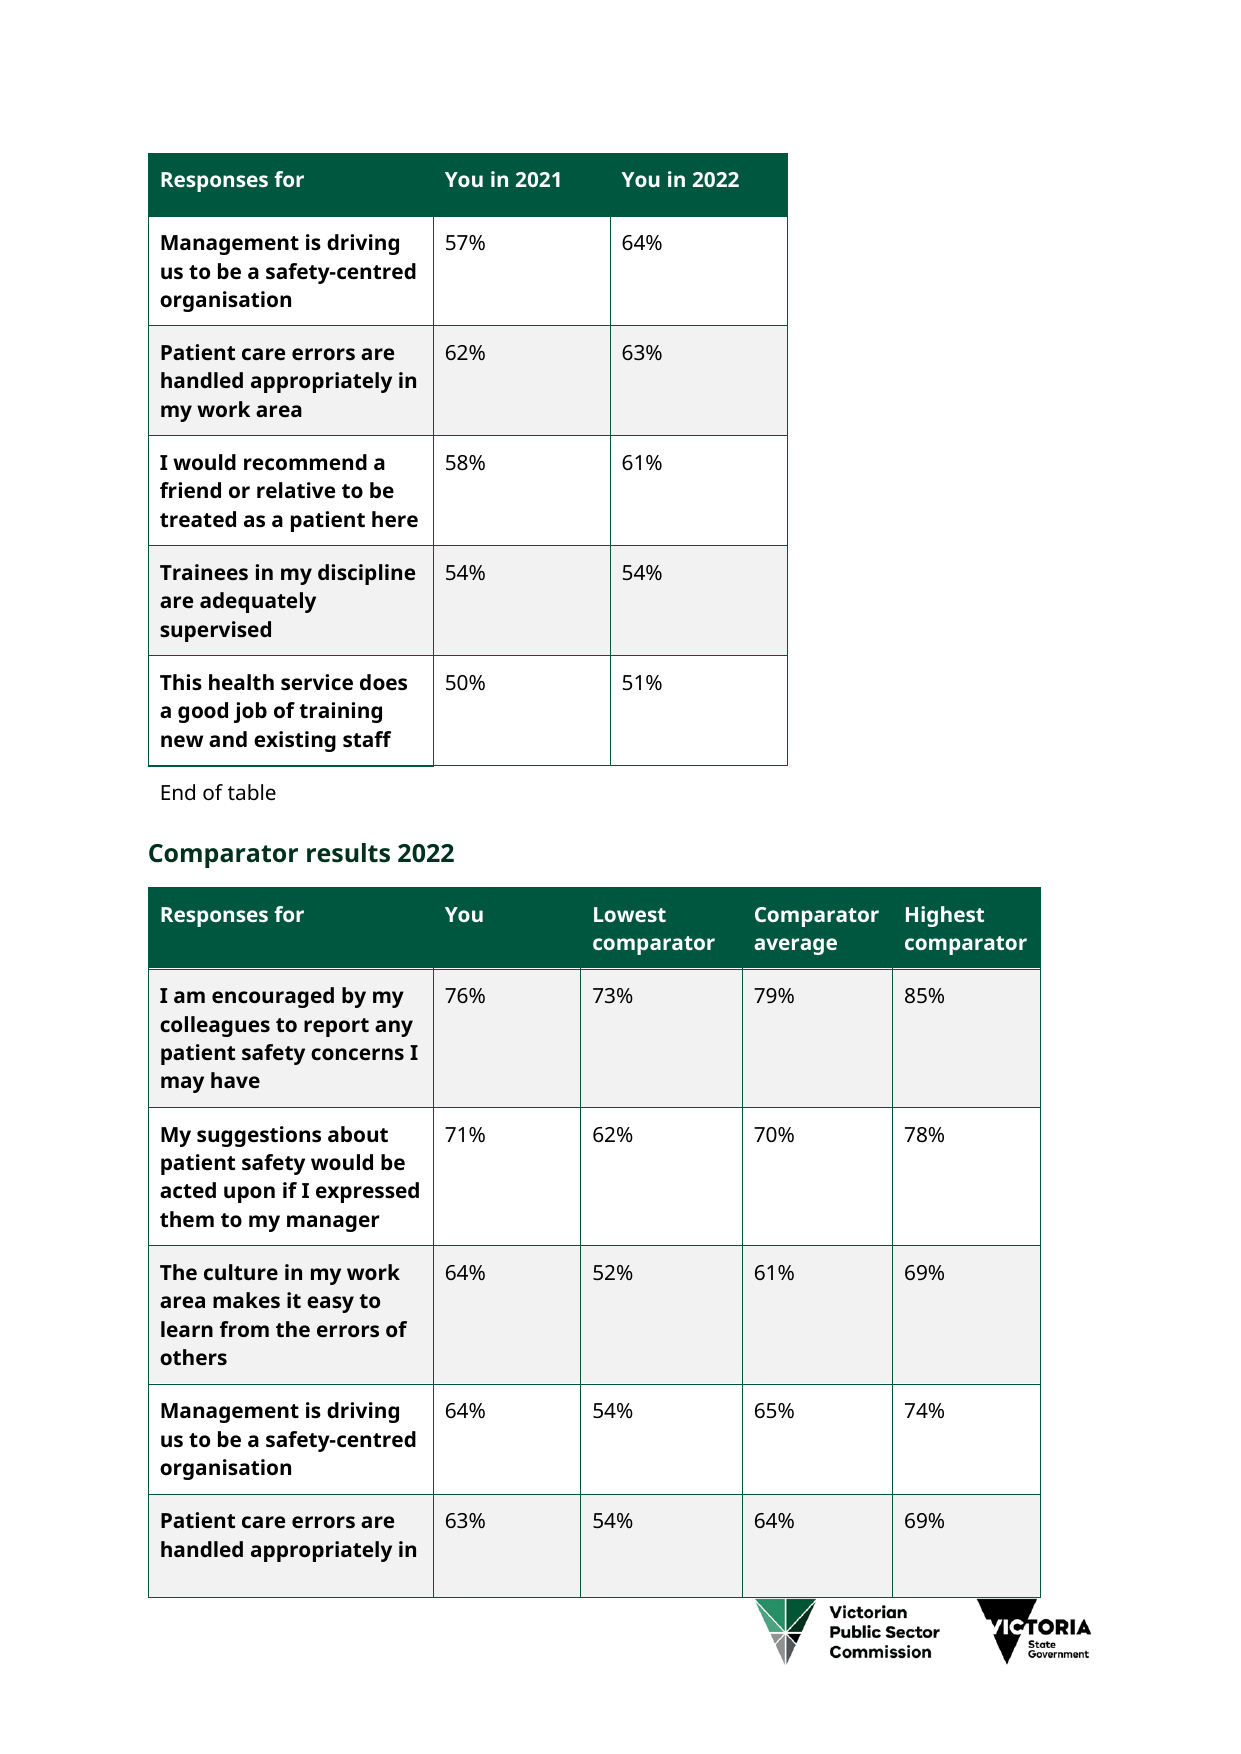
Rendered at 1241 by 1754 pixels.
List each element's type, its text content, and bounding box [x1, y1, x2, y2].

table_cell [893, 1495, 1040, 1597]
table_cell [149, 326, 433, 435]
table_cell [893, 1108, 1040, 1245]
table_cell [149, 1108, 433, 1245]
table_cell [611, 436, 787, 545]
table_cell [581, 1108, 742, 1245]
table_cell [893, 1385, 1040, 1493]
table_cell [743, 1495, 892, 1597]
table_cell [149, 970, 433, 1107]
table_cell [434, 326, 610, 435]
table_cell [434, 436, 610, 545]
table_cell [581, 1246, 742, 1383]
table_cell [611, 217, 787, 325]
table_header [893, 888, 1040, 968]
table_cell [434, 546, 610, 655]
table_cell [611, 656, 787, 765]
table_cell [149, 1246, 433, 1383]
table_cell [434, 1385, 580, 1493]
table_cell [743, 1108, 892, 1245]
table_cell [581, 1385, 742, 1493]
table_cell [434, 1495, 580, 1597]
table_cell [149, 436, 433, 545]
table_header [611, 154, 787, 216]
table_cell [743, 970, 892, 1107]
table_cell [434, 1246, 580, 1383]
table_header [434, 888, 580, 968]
picture [754, 1598, 1093, 1666]
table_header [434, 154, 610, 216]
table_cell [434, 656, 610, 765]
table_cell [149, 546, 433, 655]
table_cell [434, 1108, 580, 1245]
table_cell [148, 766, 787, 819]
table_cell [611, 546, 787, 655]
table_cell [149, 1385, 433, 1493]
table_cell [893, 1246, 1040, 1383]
subtitle Comparator results 2022 [148, 836, 1092, 869]
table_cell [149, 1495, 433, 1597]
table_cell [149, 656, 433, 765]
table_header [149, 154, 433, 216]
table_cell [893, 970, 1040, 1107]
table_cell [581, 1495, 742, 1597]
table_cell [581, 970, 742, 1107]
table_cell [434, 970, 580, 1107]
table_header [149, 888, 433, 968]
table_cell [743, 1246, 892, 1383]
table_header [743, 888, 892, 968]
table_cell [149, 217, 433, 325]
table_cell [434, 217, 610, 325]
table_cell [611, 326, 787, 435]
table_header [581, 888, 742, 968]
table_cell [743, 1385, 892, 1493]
